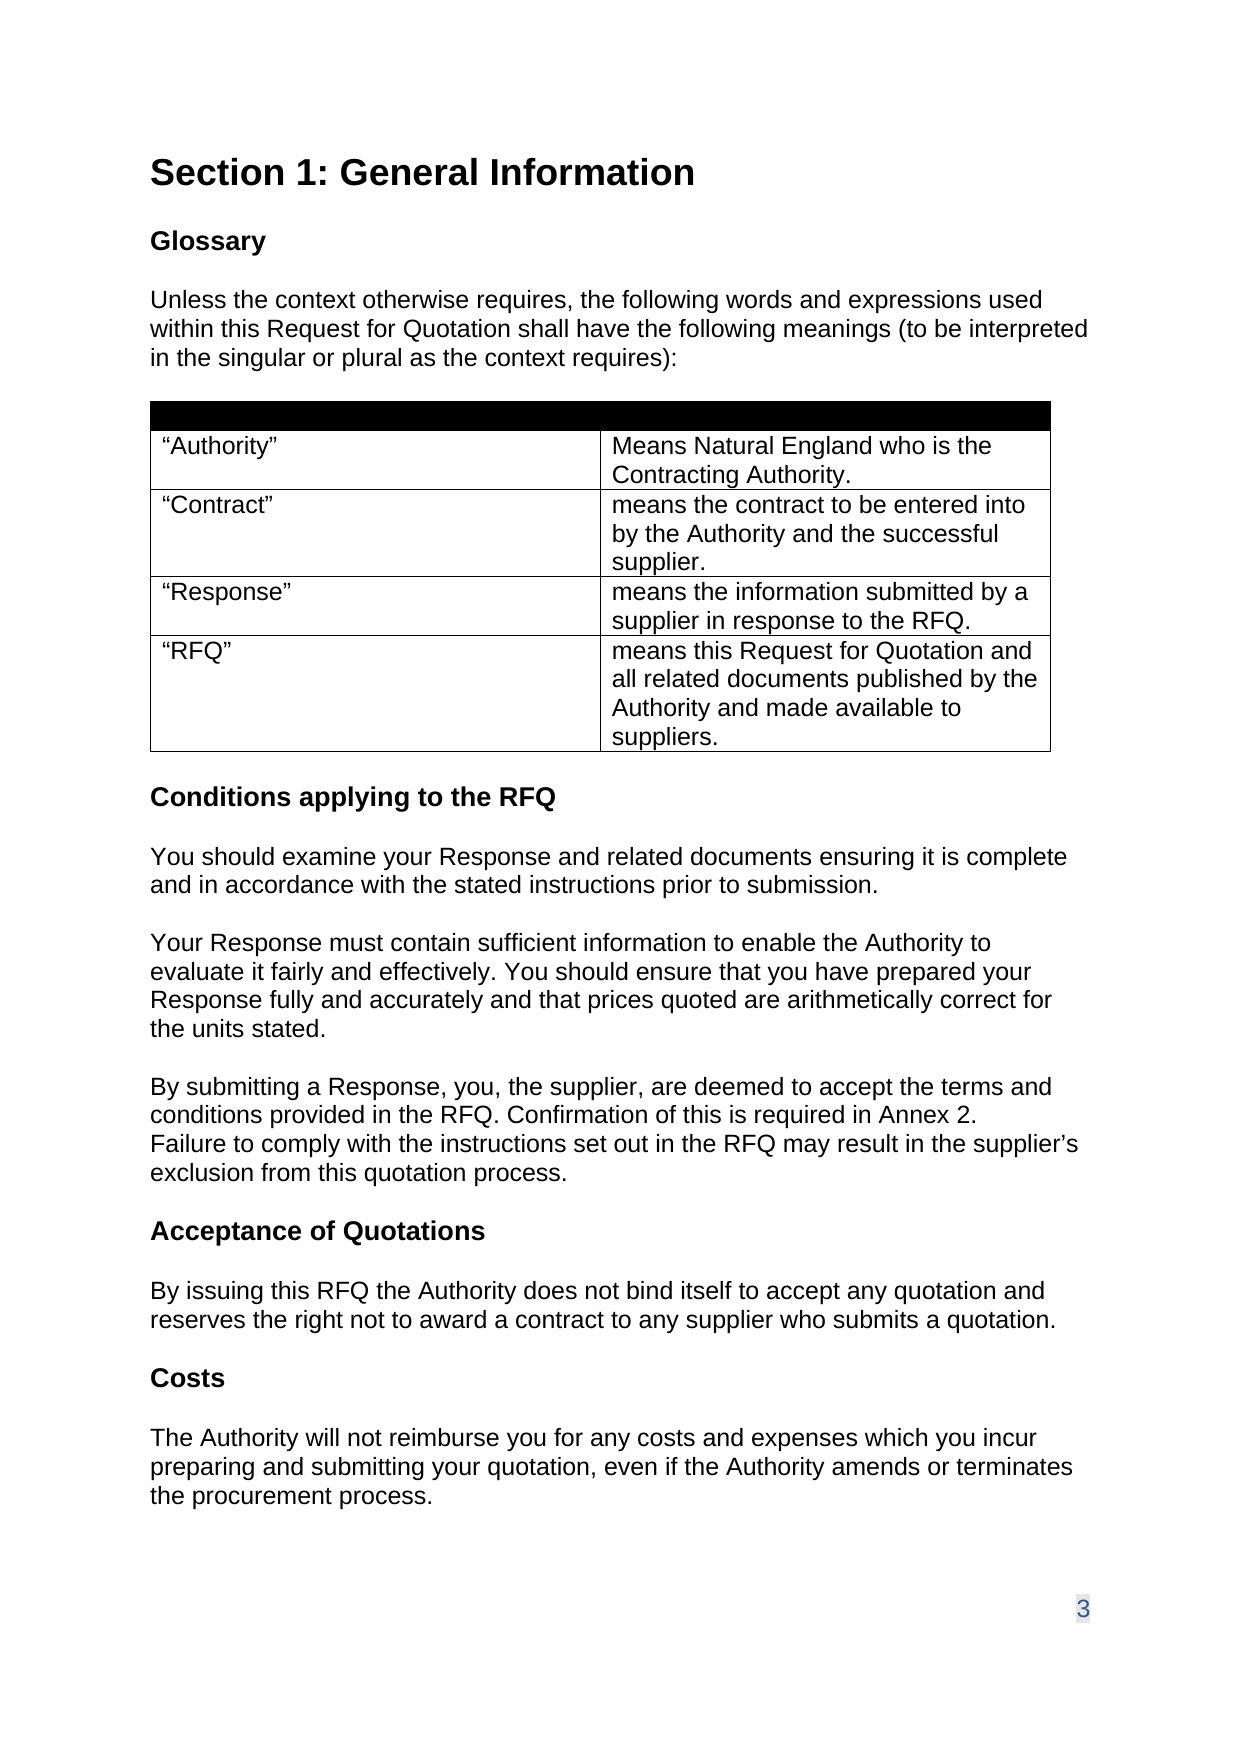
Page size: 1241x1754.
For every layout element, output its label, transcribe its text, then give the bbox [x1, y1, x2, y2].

text By submitting a Response, you, the supplier, are deemed to accept the terms and conditions provided in the RFQ. Confirmation of this is required in Annex 2. [150, 1071, 1090, 1129]
table_cell means the contract to be entered into by the Authority and the successful supplier. [601, 490, 1050, 576]
table_cell Means Natural England who is the Contracting Authority. [601, 431, 1050, 489]
table_cell “RFQ” [151, 636, 600, 751]
subtitle Conditions applying to the RFQ [150, 781, 1090, 812]
table_header [601, 402, 1050, 430]
text Unless the context otherwise requires, the following words and expressions used within this Request for Quotation shall have the following meanings (to be interpreted in the singular or plural as the context requires): [150, 286, 1090, 372]
table_cell “Authority” [151, 431, 600, 489]
subtitle Acceptance of Quotations [150, 1215, 1090, 1246]
text Failure to comply with the instructions set out in the RFQ may result in the supplier’s exclusion from this quotation process. [150, 1129, 1090, 1186]
table_cell “Response” [151, 577, 600, 635]
table_header [151, 402, 600, 430]
subtitle Glossary [150, 224, 1090, 256]
table_cell means this Request for Quotation and all related documents published by the Authority and made available to suppliers. [601, 636, 1050, 751]
table_cell “Contract” [151, 490, 600, 576]
text Your Response must contain sufficient information to enable the Authority to evaluate it fairly and effectively. You should ensure that you have prepared your Response fully and accurately and that prices quoted are arithmetically correct for the units stated. [150, 928, 1090, 1043]
text You should examine your Response and related documents ensuring it is complete and in accordance with the stated instructions prior to submission. [150, 841, 1090, 899]
title Section 1: General Information [150, 150, 1090, 193]
text The Authority will not reimburse you for any costs and expenses which you incur preparing and submitting your quotation, even if the Authority amends or terminates the procurement process. [150, 1423, 1090, 1509]
table_cell means the information submitted by a supplier in response to the RFQ. [601, 577, 1050, 635]
text By issuing this RFQ the Authority does not bind itself to accept any quotation and reserves the right not to award a contract to any supplier who submits a quotation. [150, 1276, 1090, 1334]
subtitle Costs [150, 1362, 1090, 1394]
